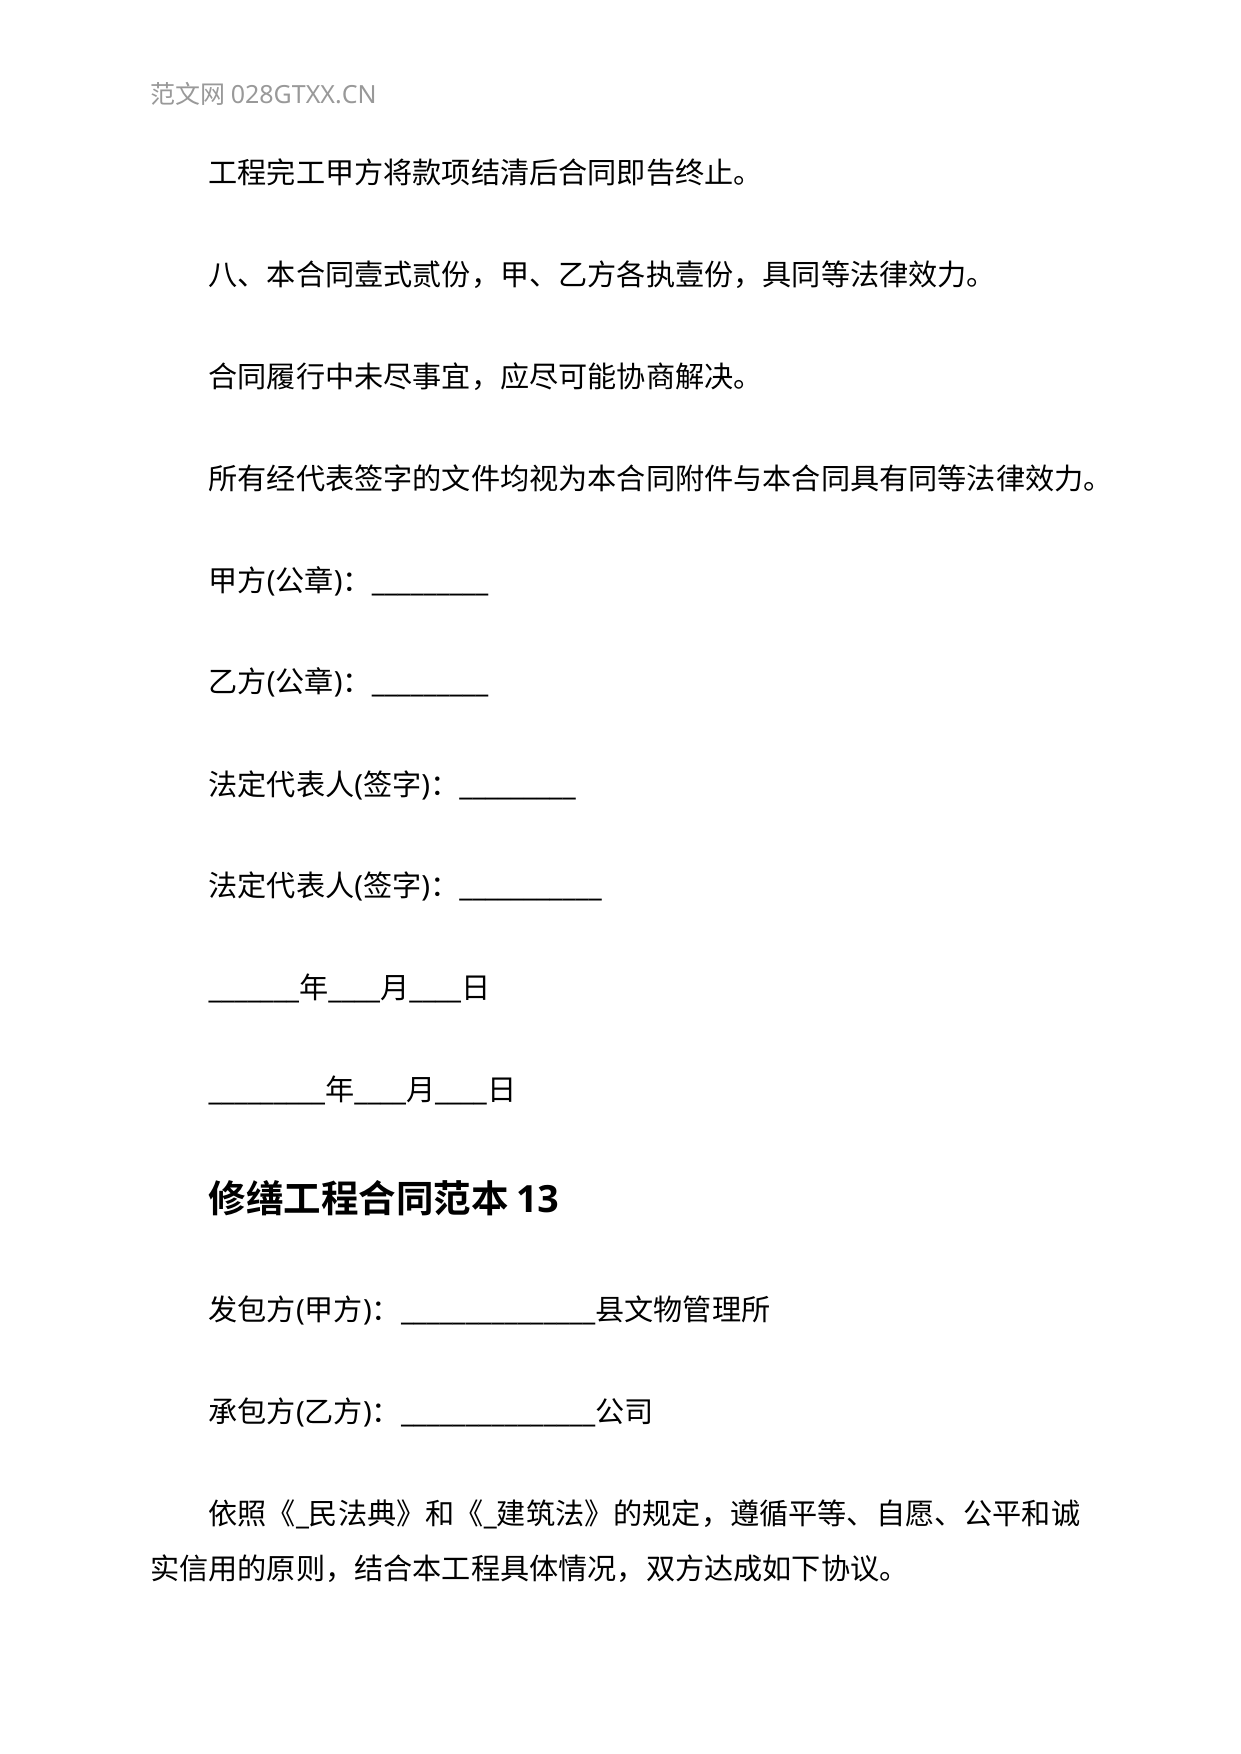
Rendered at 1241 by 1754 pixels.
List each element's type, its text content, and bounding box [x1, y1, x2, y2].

text 法定代表人(签字)：_________ [150, 761, 1090, 803]
text 所有经代表签字的文件均视为本合同附件与本合同具有同等法律效力。 [150, 455, 1090, 498]
text 工程完工甲方将款项结清后合同即告终止。 [150, 150, 1090, 192]
text 修缮工程合同范本13 [150, 1169, 1090, 1223]
text _________年____月____日 [150, 1067, 1090, 1109]
text 甲方(公章)：_________ [150, 557, 1090, 599]
text 法定代表人(签字)：___________ [150, 863, 1090, 905]
text 依照《_民法典》和《_建筑法》的规定，遵循平等、自愿、公平和诚实信用的原则，结合本工程具体情况，双方达成如下协议。 [150, 1491, 1090, 1588]
text 合同履行中未尽事宜，应尽可能协商解决。 [150, 353, 1090, 396]
text _______年____月____日 [150, 965, 1090, 1007]
text 八、本合同壹式贰份，甲、乙方各执壹份，具同等法律效力。 [150, 252, 1090, 294]
text 承包方(乙方)：_______________公司 [150, 1388, 1090, 1431]
text 乙方(公章)：_________ [150, 659, 1090, 701]
text 发包方(甲方)：_______________县文物管理所 [150, 1287, 1090, 1329]
